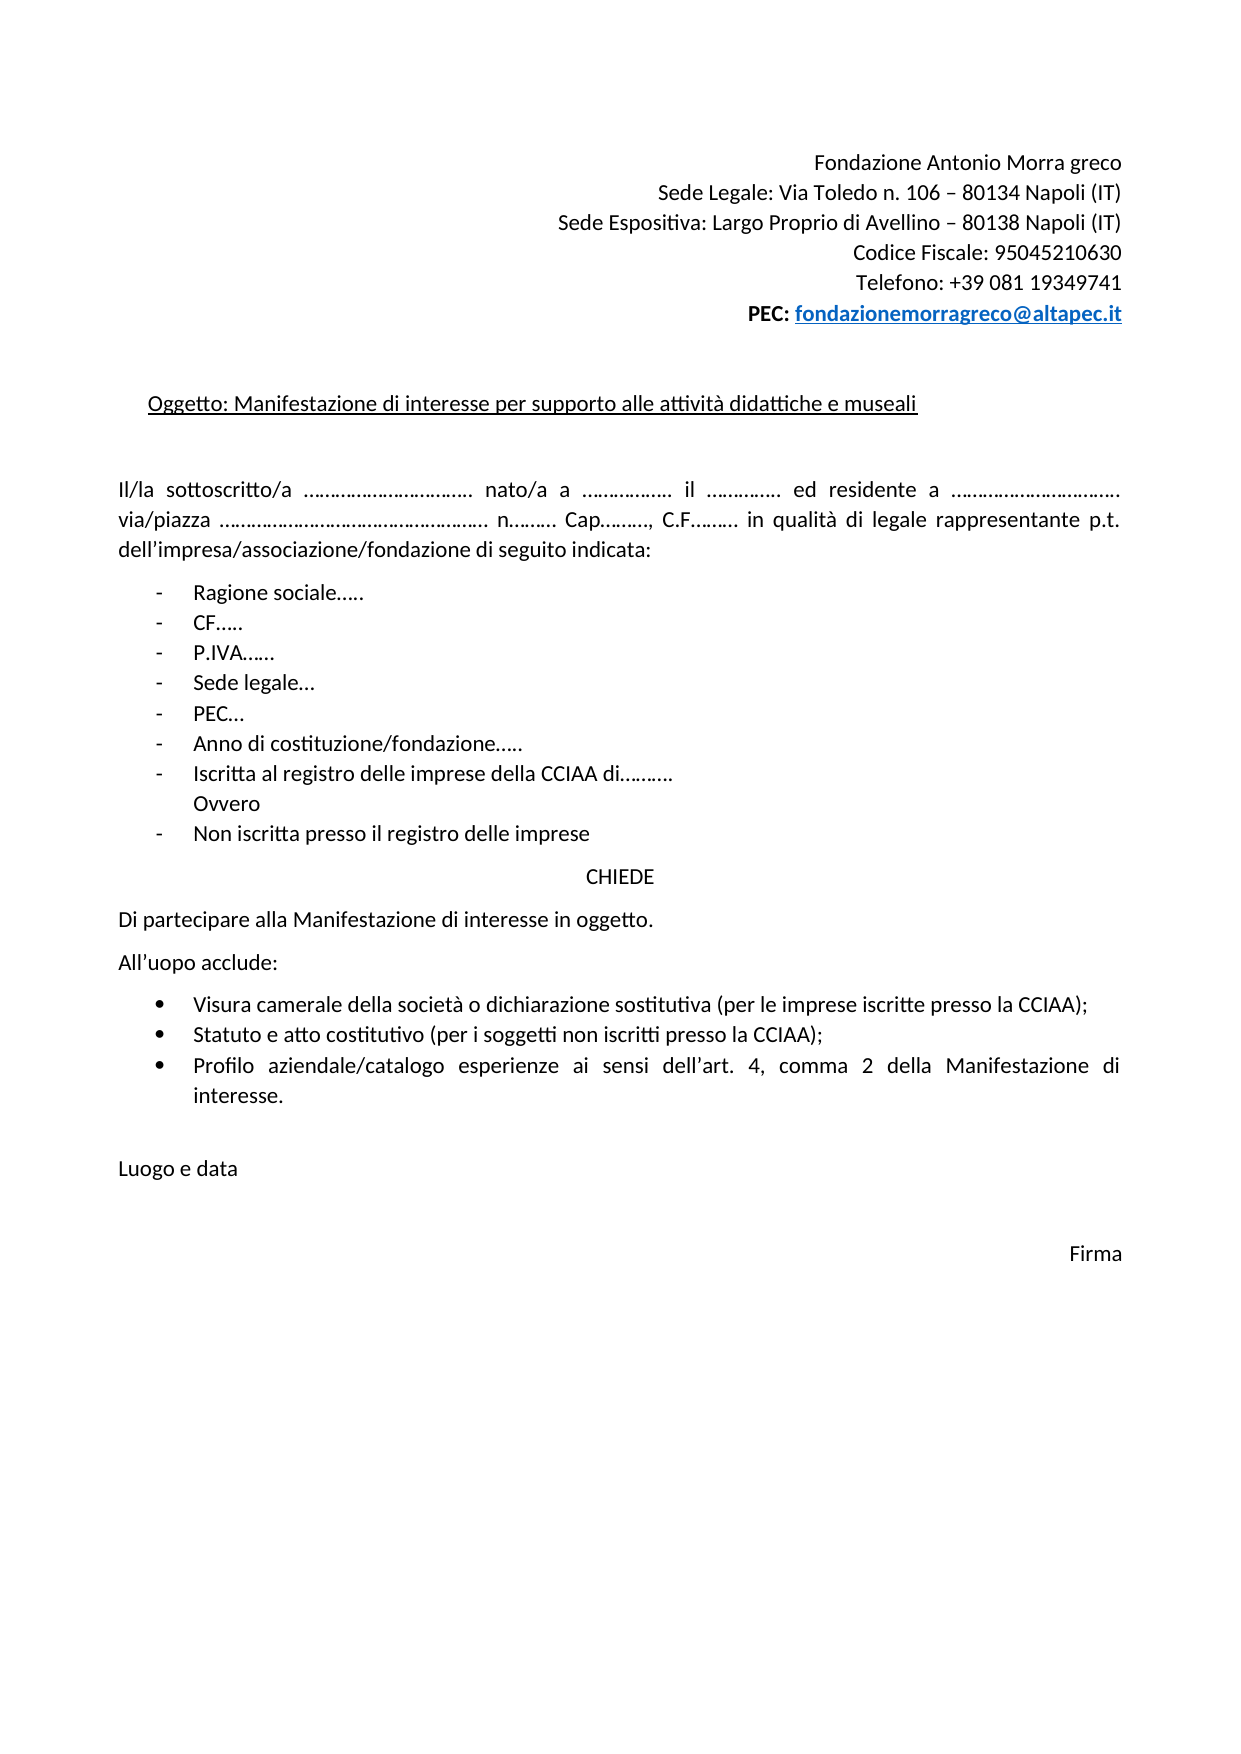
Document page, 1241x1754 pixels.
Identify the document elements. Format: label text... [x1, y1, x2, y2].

text PEC: fondazionemorragreco@altapec.it [118, 299, 1122, 327]
list CF….. [156, 608, 1122, 636]
text Fondazione Antonio Morra greco [118, 148, 1122, 176]
list PEC… [156, 699, 1122, 727]
text Firma [118, 1239, 1122, 1267]
text Luogo e data [118, 1154, 1122, 1182]
text Telefono: +39 081 19349741 [118, 268, 1122, 296]
list Visura camerale della società o dichiarazione sostitutiva (per le imprese iscritte presso la CCIAA); [156, 990, 1122, 1018]
list Ragione sociale….. [156, 578, 1122, 606]
text Oggetto: Manifestazione di interesse per supporto alle attività didattiche e museali [148, 389, 1093, 417]
text Il/la sottoscritto/a ………………………….. nato/a a …………….. il ………….. ed residente a ………………………….. via/piazza …………………………………………… n……… Cap………, C.F……… in qualità di legale rappresentante p.t. dell’impresa/associazione/fondazione di seguito indicata: [118, 475, 1122, 563]
list P.IVA…… [156, 638, 1122, 666]
list Non iscritta presso il registro delle imprese [156, 819, 1122, 847]
list Iscritta al registro delle imprese della CCIAA di………. [156, 759, 1122, 787]
text Sede Espositiva: Largo Proprio di Avellino – 80138 Napoli (IT) [118, 208, 1122, 236]
text Sede Legale: Via Toledo n. 106 – 80134 Napoli (IT) [118, 178, 1122, 206]
text CHIEDE [118, 862, 1122, 890]
text Codice Fiscale: 95045210630 [118, 238, 1122, 266]
list Anno di costituzione/fondazione….. [156, 729, 1122, 757]
list Ovvero [193, 789, 1122, 817]
list Profilo aziendale/catalogo esperienze ai sensi dell’art. 4, comma 2 della Manifestazione di interesse. [156, 1051, 1122, 1109]
list Sede legale… [156, 668, 1122, 696]
list Statuto e atto costitutivo (per i soggetti non iscritti presso la CCIAA); [156, 1021, 1122, 1048]
text All’uopo acclude: [118, 948, 1122, 976]
text Di partecipare alla Manifestazione di interesse in oggetto. [118, 905, 1122, 933]
